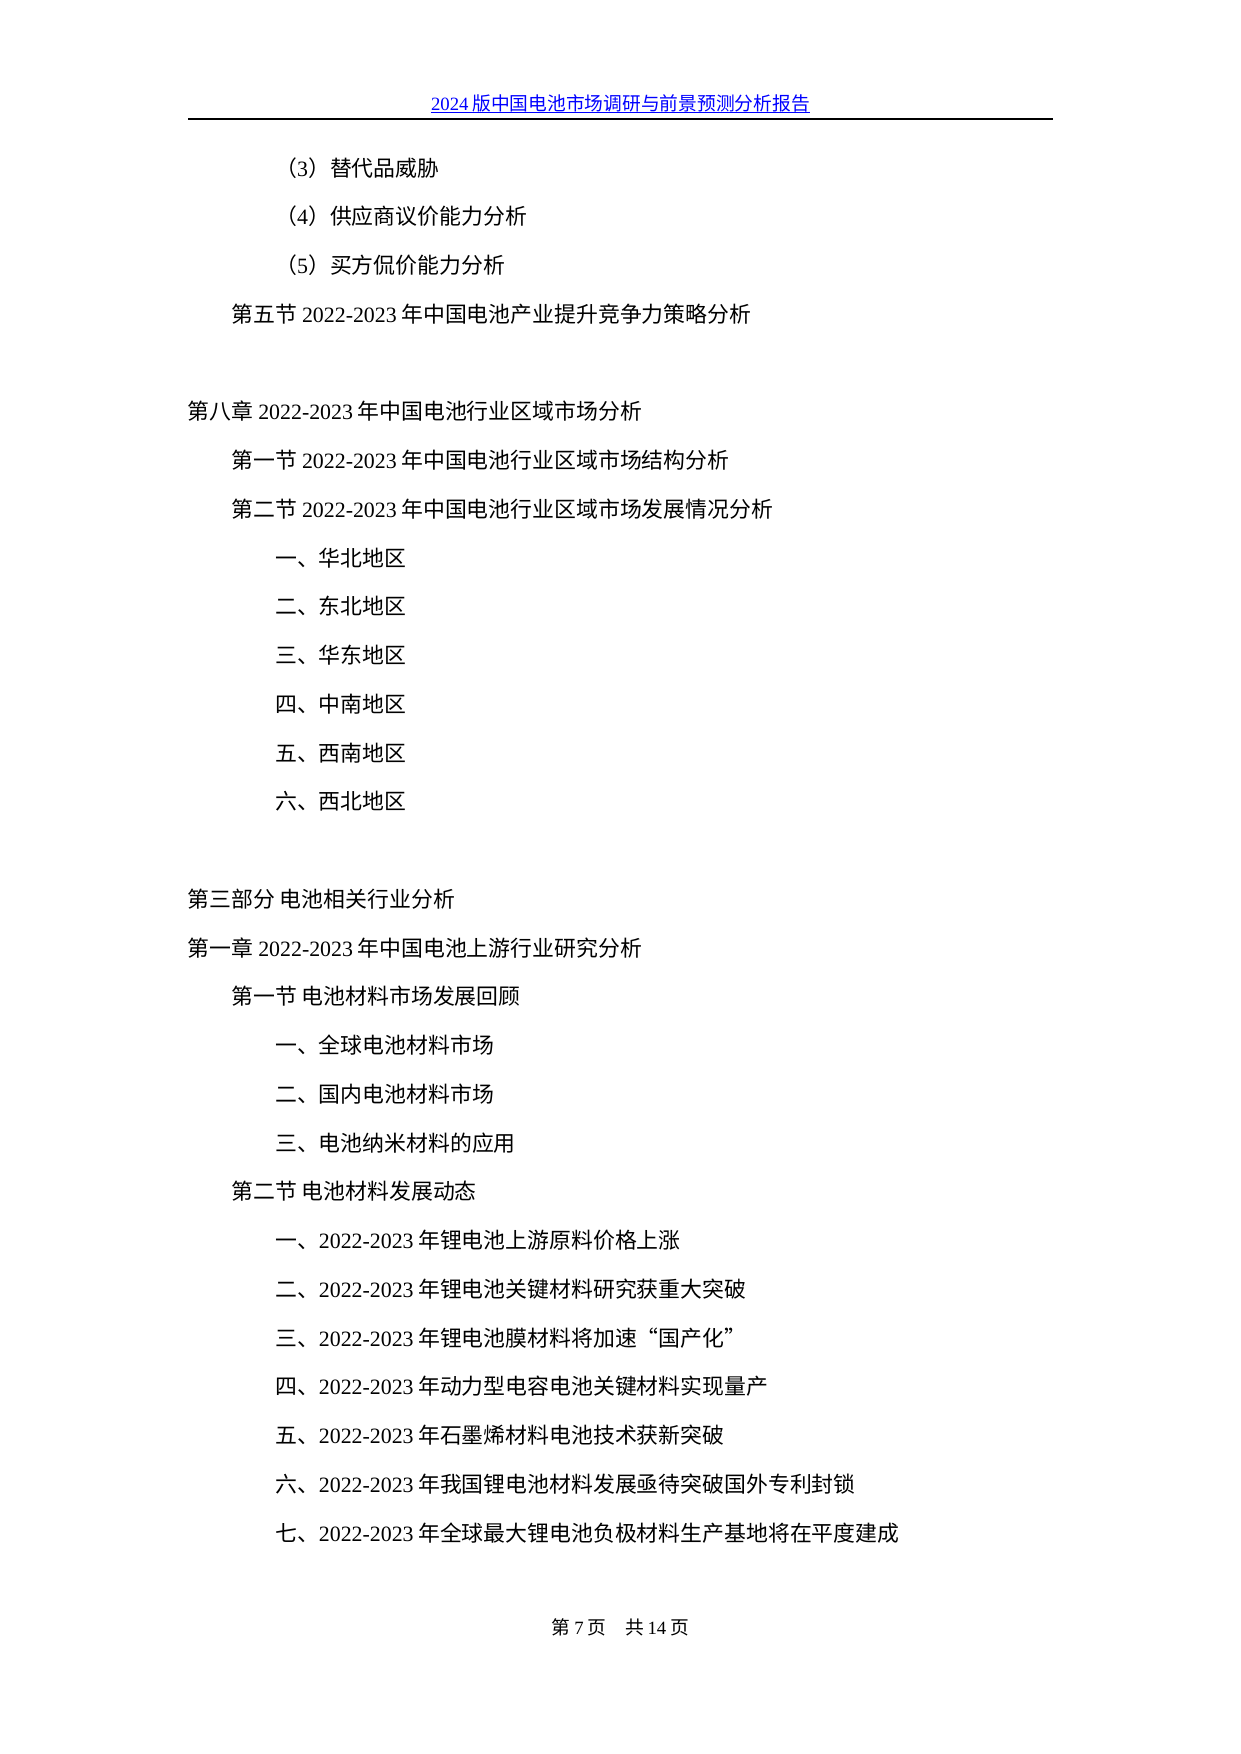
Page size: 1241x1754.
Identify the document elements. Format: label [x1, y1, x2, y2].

text [187, 150, 1053, 1548]
